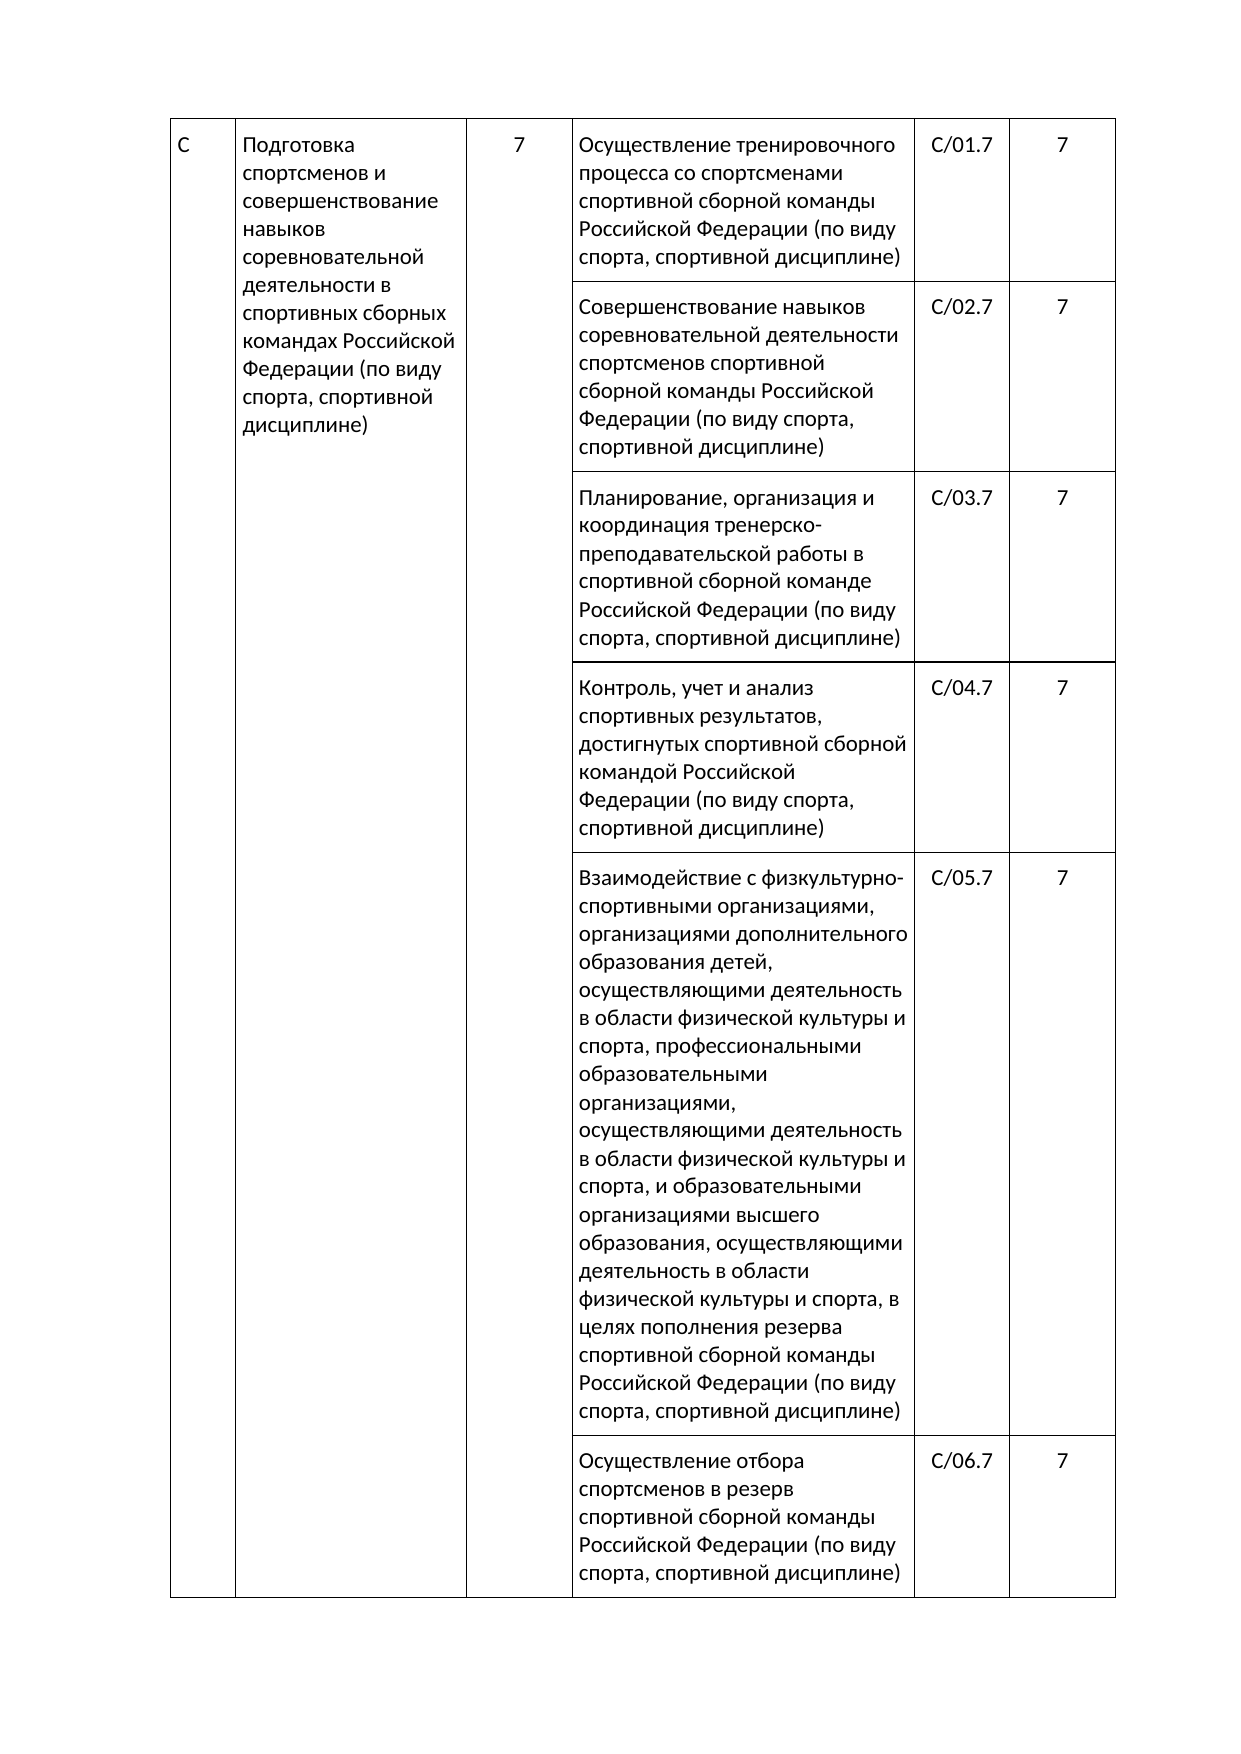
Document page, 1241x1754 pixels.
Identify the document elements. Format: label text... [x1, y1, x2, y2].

table_cell C/04.7 [915, 663, 1009, 852]
table_cell C/02.7 [915, 282, 1009, 471]
table_cell C/05.7 [915, 853, 1009, 1434]
table_cell C/01.7 [915, 119, 1009, 281]
table_cell 7 [1010, 853, 1115, 1434]
table_cell Совершенствование навыков соревновательной деятельности спортсменов спортивной сборной команды Российской Федерации (по виду спорта, спортивной дисциплине) [573, 282, 914, 471]
table_cell C/03.7 [915, 472, 1009, 661]
table_cell Взаимодействие с физкультурно-спортивными организациями, организациями дополнительного образования детей, осуществляющими деятельность в области физической культуры и спорта, профессиональными образовательными организациями, осуществляющими деятельность в области физической культуры и спорта, и образовательными организациями высшего образования, осуществляющими деятельность в области физической культуры и спорта, в целях пополнения резерва спортивной сборной команды Российской Федерации (по виду спорта, спортивной дисциплине) [573, 853, 914, 1434]
table_cell Осуществление отбора спортсменов в резерв спортивной сборной команды Российской Федерации (по виду спорта, спортивной дисциплине) [573, 1436, 914, 1597]
table_cell 7 [1010, 282, 1115, 471]
table_cell 7 [1010, 663, 1115, 852]
table_cell Контроль, учет и анализ спортивных результатов, достигнутых спортивной сборной командой Российской Федерации (по виду спорта, спортивной дисциплине) [573, 663, 914, 852]
table_cell Подготовка спортсменов и совершенствование навыков соревновательной деятельности в спортивных сборных командах Российской Федерации (по виду спорта, спортивной дисциплине) [236, 119, 466, 1597]
table_cell C [171, 119, 235, 1597]
table_cell 7 [1010, 1436, 1115, 1597]
table_cell Осуществление тренировочного процесса со спортсменами спортивной сборной команды Российской Федерации (по виду спорта, спортивной дисциплине) [573, 119, 914, 281]
table_cell 7 [1010, 472, 1115, 661]
table_cell Планирование, организация и координация тренерско-преподавательской работы в спортивной сборной команде Российской Федерации (по виду спорта, спортивной дисциплине) [573, 472, 914, 661]
table_cell 7 [1010, 119, 1115, 281]
table_cell C/06.7 [915, 1436, 1009, 1597]
table_cell 7 [467, 119, 572, 1597]
